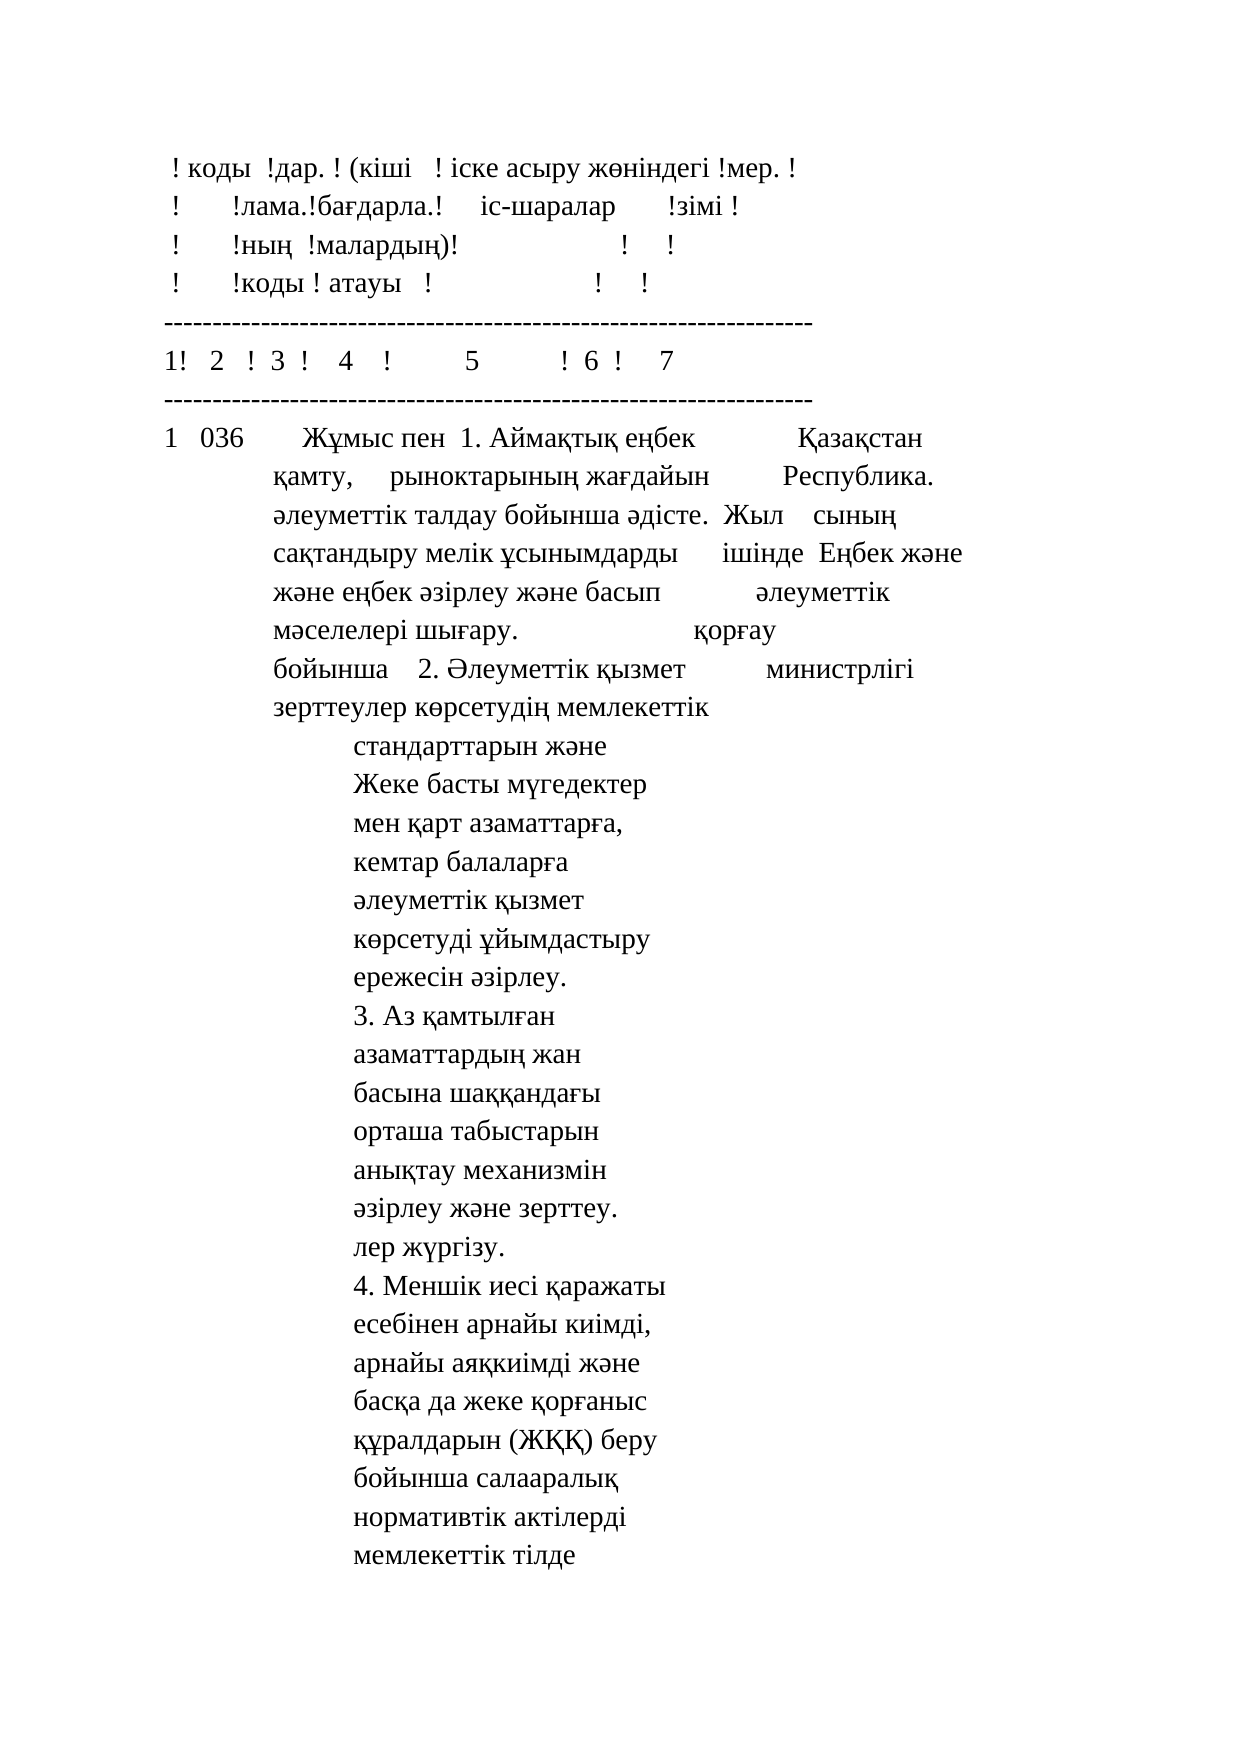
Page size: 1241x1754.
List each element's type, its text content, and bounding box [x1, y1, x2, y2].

text 3. Аз қамтылған [112, 998, 1128, 1031]
text мен қарт азаматтарға, [112, 805, 1128, 839]
text ! !коды ! атауы ! ! ! [112, 266, 1128, 299]
text зерттеулер көрсетудiң мемлекеттiк [112, 689, 1128, 723]
text анықтау механизмін [112, 1152, 1128, 1186]
text кемтар балаларға [112, 844, 1128, 877]
text құралдарын (ЖҚҚ) беру [112, 1422, 1128, 1455]
text 4. Меншiк иесi қаражаты [112, 1268, 1128, 1301]
text азаматтардың жан [112, 1036, 1128, 1070]
text нормативтiк актілердi [112, 1499, 1128, 1532]
text лер жүргізу. [112, 1229, 1128, 1263]
text әлеуметтiк қызмет [112, 882, 1128, 916]
text мәселелерi шығару. қорғау [112, 612, 1128, 646]
text есебiнен арнайы киiмді, [112, 1306, 1128, 1340]
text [112, 304, 1128, 338]
text басқа да жеке қорғаныс [112, 1383, 1128, 1417]
text ------------------------------------------------------------------- [112, 381, 1128, 415]
text бойынша 2. Әлеуметтiк қызмет министрлiгi [112, 651, 1128, 684]
text орташа табыстарын [112, 1113, 1128, 1147]
text арнайы аяқкиімді және [112, 1345, 1128, 1378]
text ережесiн әзiрлеу. [112, 959, 1128, 993]
text басына шаққандағы [112, 1075, 1128, 1108]
text Жеке басты мүгедектер [112, 767, 1128, 800]
text 1! 2 ! 3 ! 4 ! 5 ! 6 ! 7 [112, 343, 1128, 376]
text ! !ның !малардың)! ! ! [112, 227, 1128, 261]
text ! !лама.!бағдарла.! іс-шаралар !зімі ! [112, 188, 1128, 222]
text стандарттарын және [112, 728, 1128, 762]
text мемлекеттiк тiлде [112, 1537, 1128, 1571]
text әлеуметтiк талдау бойынша әдiсте. Жыл сының [112, 497, 1128, 530]
text сақтандыру мелiк ұсынымдарды ішінде Еңбек және [112, 535, 1128, 569]
text көрсетуді ұйымдастыру [112, 921, 1128, 954]
text қамту, рыноктарының жағдайын Республика. [112, 458, 1128, 492]
text ! коды !дар. ! (кіші ! іске асыру жөніндегі !мер. ! [112, 150, 1128, 183]
text 1 036 Жұмыс пен 1. Аймақтық еңбек Қазақстан [112, 420, 1128, 453]
text және еңбек әзiрлеу және басып әлеуметтiк [112, 574, 1128, 607]
text әзiрлеу және зерттеу. [112, 1191, 1128, 1224]
text бойынша салааралық [112, 1460, 1128, 1494]
